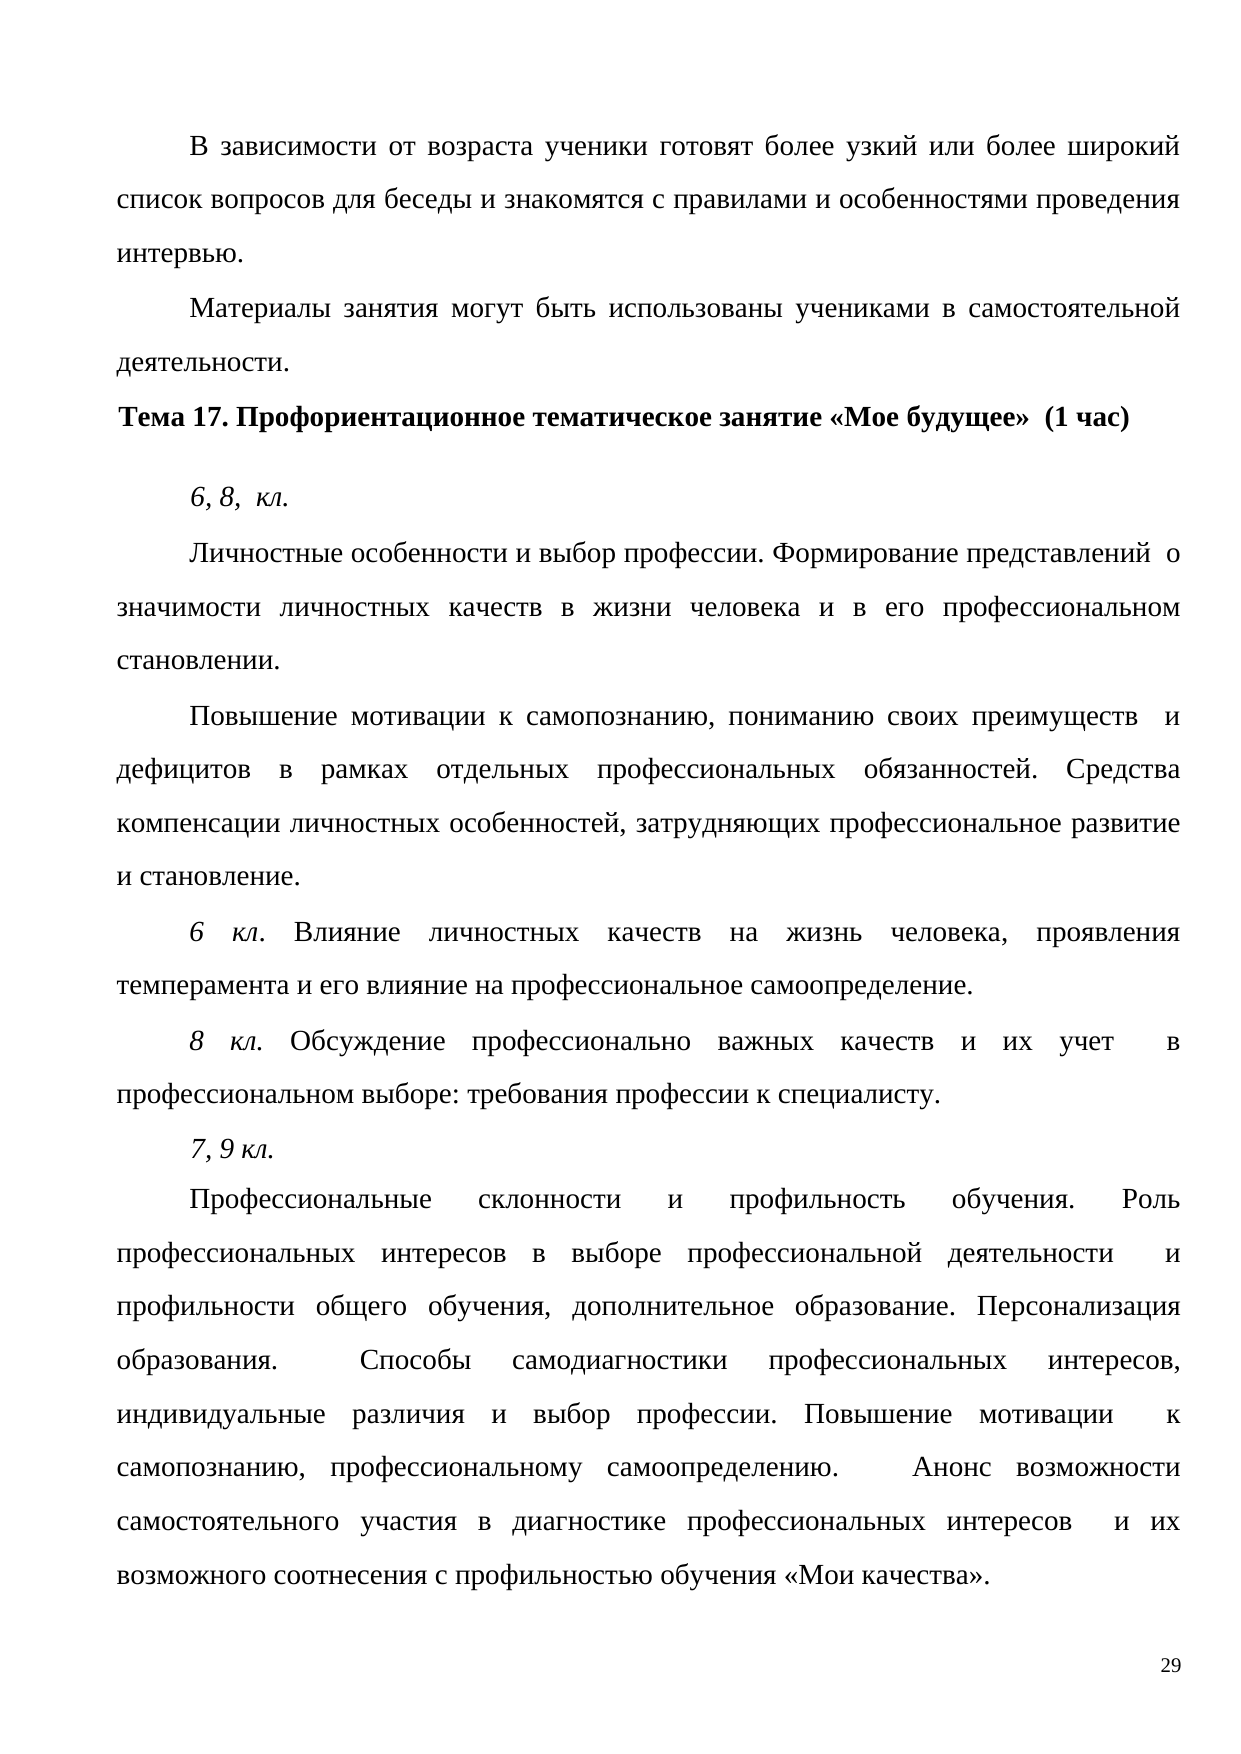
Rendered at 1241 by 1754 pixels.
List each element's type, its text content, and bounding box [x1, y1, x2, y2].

text В зависимости от возраста ученики готовят более узкий или более широкий список вопросов для беседы и знакомятся с правилами и особенностями проведения интервью. [116, 128, 1181, 269]
subtitle Тема 17. Профориентационное тематическое занятие «Мое будущее» (1 час) [118, 399, 1181, 433]
text 7, 9 кл. [190, 1131, 1181, 1165]
text Материалы занятия могут быть использованы учениками в самостоятельной деятельности. [116, 290, 1181, 377]
text 6 кл. Влияние личностных качеств на жизнь человека, проявления темперамента и его влияние на профессиональное самоопределение. [116, 914, 1181, 1001]
text 6, 8, кл. [190, 479, 1181, 513]
text Личностные особенности и выбор профессии. Формирование представлений о значимости личностных качеств в жизни человека и в его профессиональном становлении. [116, 535, 1181, 676]
text Профессиональные склонности и профильность обучения. Роль профессиональных интересов в выборе профессиональной деятельности и профильности общего обучения, дополнительное образование. Персонализация образования. Способы самодиагностики профессиональных интересов, индивидуальные различия и выбор профессии. Повышение мотивации к самопознанию, профессиональному самоопределению. Анонс возможности самостоятельного участия в диагностике профессиональных интересов и их возможного соотнесения с профильностью обучения «Мои качества». [116, 1181, 1181, 1590]
text Повышение мотивации к самопознанию, пониманию своих преимуществ и дефицитов в рамках отдельных профессиональных обязанностей. Средства компенсации личностных особенностей, затрудняющих профессиональное развитие и становление. [116, 698, 1181, 892]
text 8 кл. Обсуждение профессионально важных качеств и их учет в профессиональном выборе: требования профессии к специалисту. [116, 1023, 1181, 1110]
